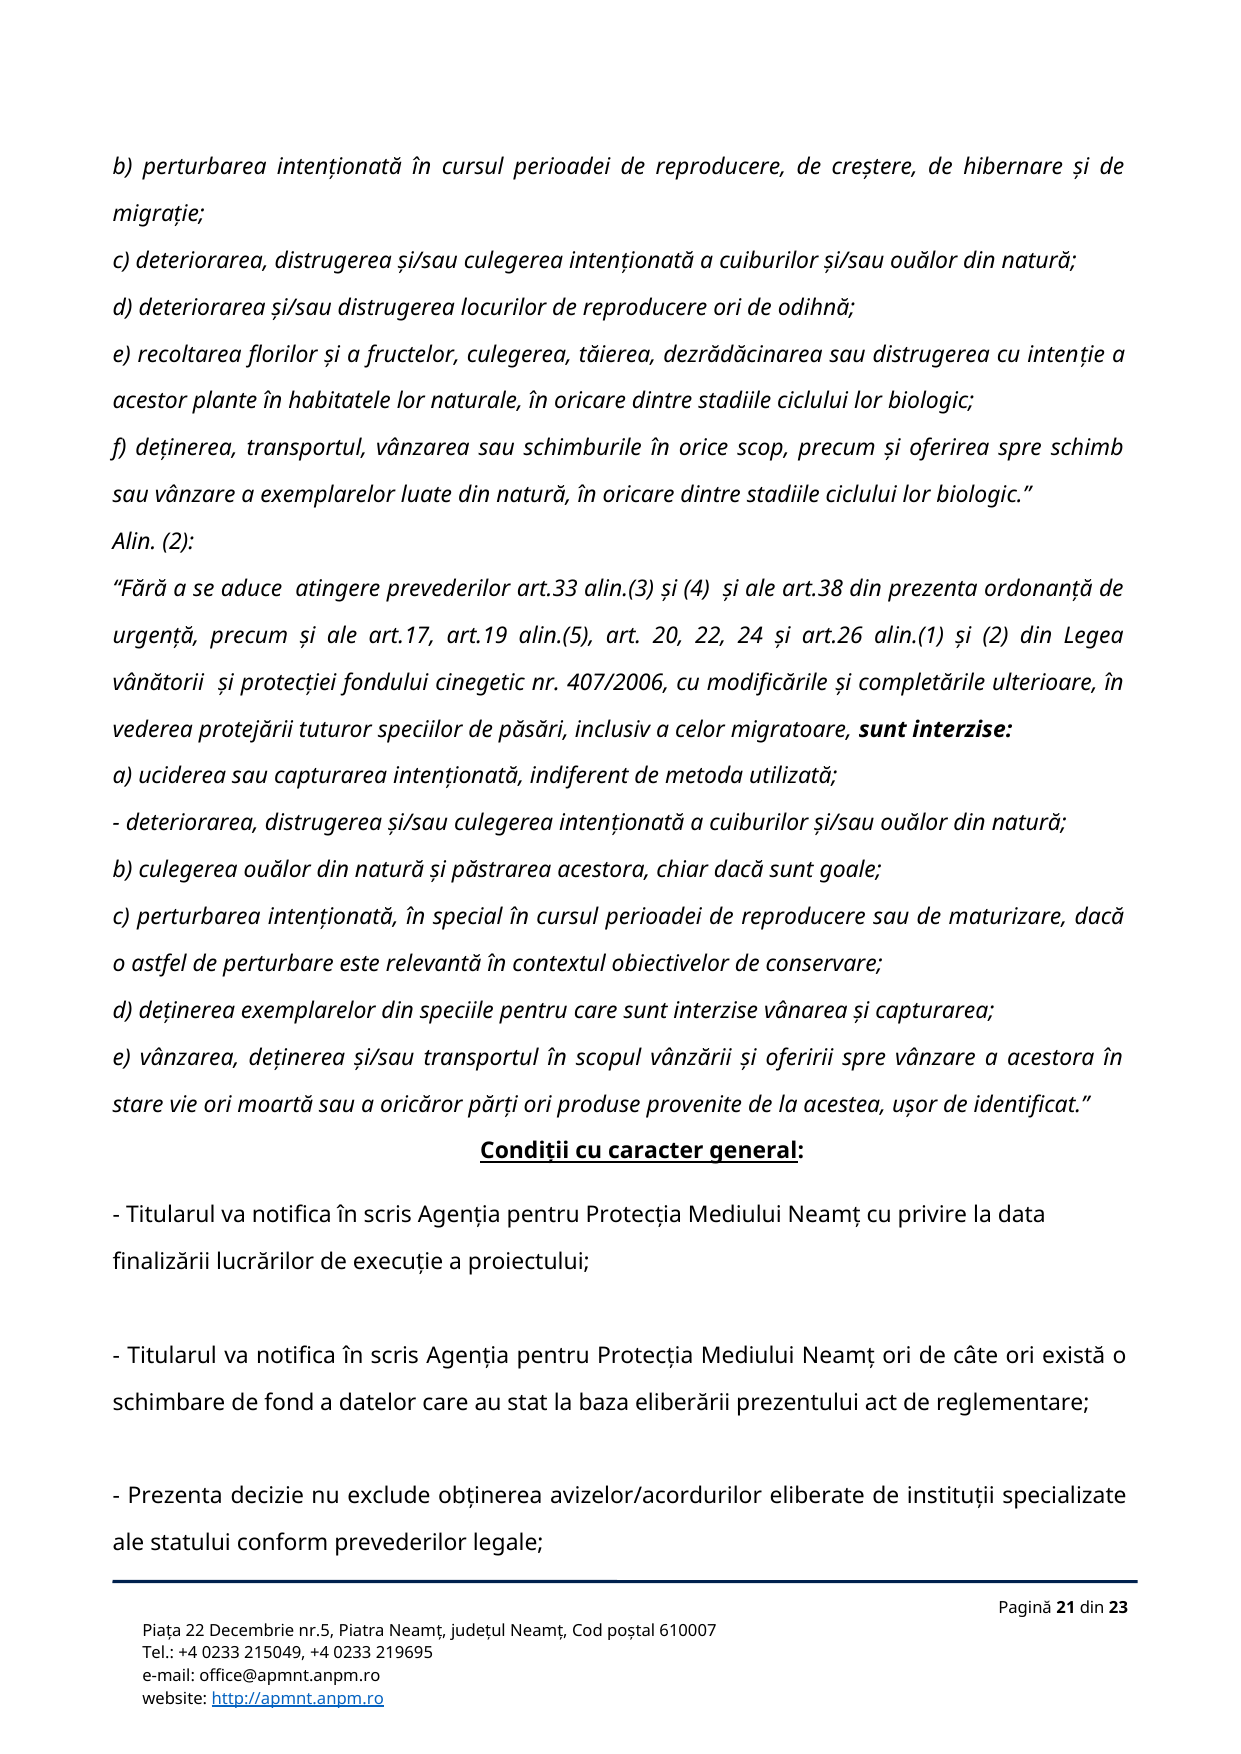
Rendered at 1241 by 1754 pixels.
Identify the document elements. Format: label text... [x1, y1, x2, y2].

text a) uciderea sau capturarea intenţionată, indiferent de metoda utilizată; [112, 759, 1128, 791]
text - Titularul va notifica în scris Agenţia pentru Protecţia Mediului Neamţ cu privire la data finalizării lucrărilor de execuţie a proiectului; [112, 1198, 1128, 1276]
text f) deţinerea, transportul, vânzarea sau schimburile în orice scop, precum şi oferirea spre schimb sau vânzare a exemplarelor luate din natură, în oricare dintre stadiile ciclului lor biologic.” [112, 431, 1128, 509]
text e) vânzarea, deţinerea şi/sau transportul în scopul vânzării şi oferirii spre vânzare a acestora în stare vie ori moartă sau a oricăror părţi ori produse provenite de la acestea, uşor de identificat.” [112, 1041, 1128, 1119]
text d) deţinerea exemplarelor din speciile pentru care sunt interzise vânarea şi capturarea; [112, 994, 1128, 1025]
text Alin. (2): [112, 525, 1128, 556]
text b) culegerea ouălor din natură şi păstrarea acestora, chiar dacă sunt goale; [112, 853, 1128, 884]
text - deteriorarea, distrugerea şi/sau culegerea intenţionată a cuiburilor şi/sau ouălor din natură; [112, 806, 1128, 837]
text e) recoltarea florilor şi a fructelor, culegerea, tăierea, dezrădăcinarea sau distrugerea cu intenţie a acestor plante în habitatele lor naturale, în oricare dintre stadiile ciclului lor biologic; [112, 337, 1128, 416]
text - Titularul va notifica în scris Agenţia pentru Protecţia Mediului Neamţ ori de câte ori există o schimbare de fond a datelor care au stat la baza eliberării prezentului act de reglementare; [112, 1338, 1128, 1417]
text b) perturbarea intenţionată în cursul perioadei de reproducere, de creştere, de hibernare şi de migraţie; [112, 150, 1128, 228]
text c) perturbarea intenţionată, în special în cursul perioadei de reproducere sau de maturizare, dacă o astfel de perturbare este relevantă în contextul obiectivelor de conservare; [112, 900, 1128, 978]
text Condiţii cu caracter general: [156, 1134, 1128, 1166]
text c) deteriorarea, distrugerea şi/sau culegerea intenţionată a cuiburilor şi/sau ouălor din natură; [112, 244, 1128, 275]
text - Prezenta decizie nu exclude obţinerea avizelor/acordurilor eliberate de instituţii specializate ale statului conform prevederilor legale; [112, 1479, 1128, 1557]
text “Fără a se aduce atingere prevederilor art.33 alin.(3) și (4) și ale art.38 din prezenta ordonanță de urgență, precum și ale art.17, art.19 alin.(5), art. 20, 22, 24 și art.26 alin.(1) și (2) din Legea vânătorii și protecției fondului cinegetic nr. 407/2006, cu modificările și completările ulterioare, în vederea protejării tuturor speciilor de păsări, inclusiv a celor migratoare, sunt interzise: [112, 572, 1128, 744]
text d) deteriorarea şi/sau distrugerea locurilor de reproducere ori de odihnă; [112, 291, 1128, 322]
